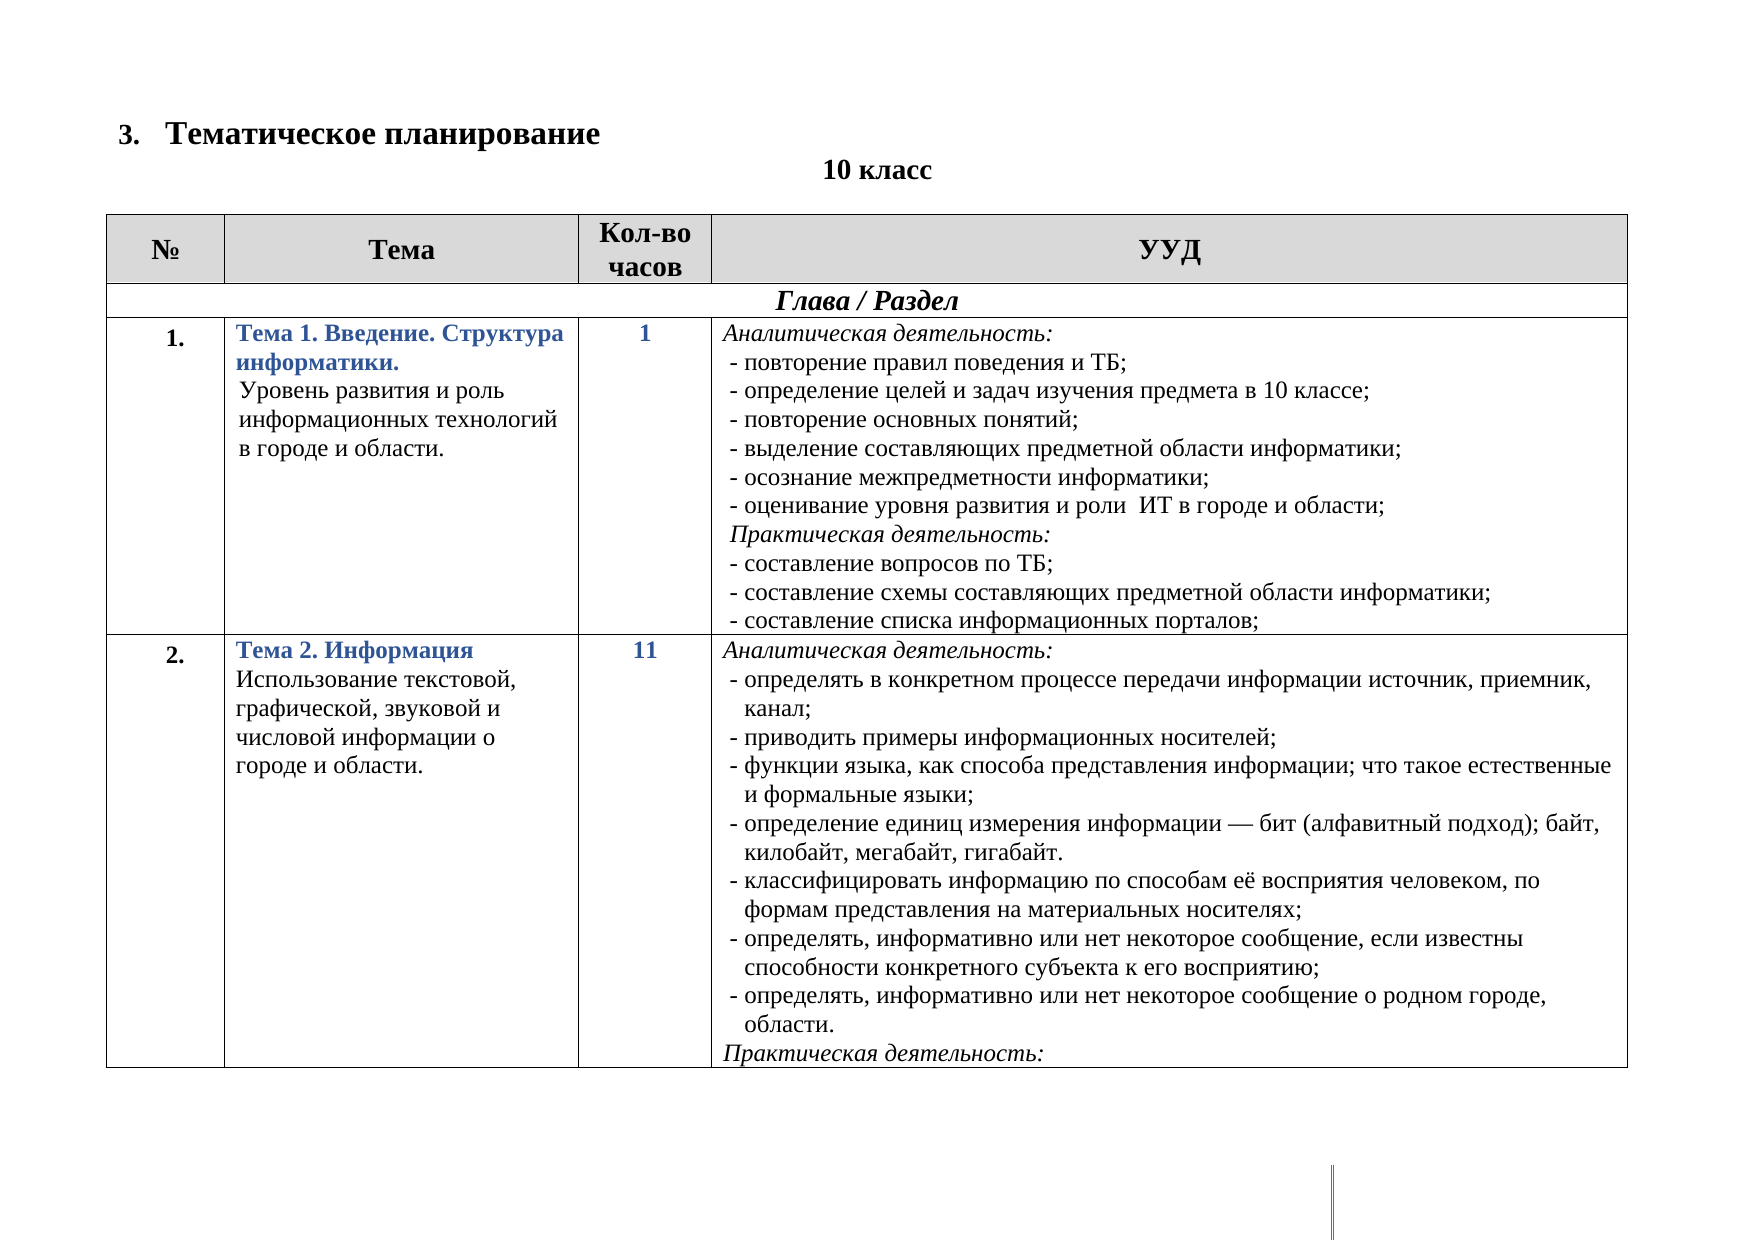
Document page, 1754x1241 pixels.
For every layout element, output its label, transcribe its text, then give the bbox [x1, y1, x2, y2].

table_cell [107, 635, 224, 1067]
table_header № [107, 215, 224, 282]
table_cell Глава / Раздел [107, 284, 1627, 317]
table_header Тема [225, 215, 578, 282]
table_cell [225, 635, 578, 1067]
subtitle Тематическое планирование [118, 114, 1636, 152]
table_cell [107, 318, 224, 634]
text 10 класс [118, 152, 1636, 186]
table_cell Аналитическая деятельность: повторение правил поведения и ТБ; определение целей и задач изучения предмета в 10 классе; повторение основных понятий; выделение составляющих предметной области информатики; осознание межпредметности информатики; оценивание уровня развития и роли ИТ в городе и области; Практическая деятельность: составление вопросов по ТБ; составление схемы составляющих предметной области информатики; составление списка информационных порталов; [712, 318, 1627, 634]
table_cell 11 [579, 635, 711, 1067]
table_cell 1 [579, 318, 711, 634]
table_cell Тема 1. Введение. Структура информатики. Уровень развития и роль информационных технологий в городе и области. [225, 318, 578, 634]
table_header Кол-во часов [579, 215, 711, 282]
table_header УУД [712, 215, 1627, 282]
